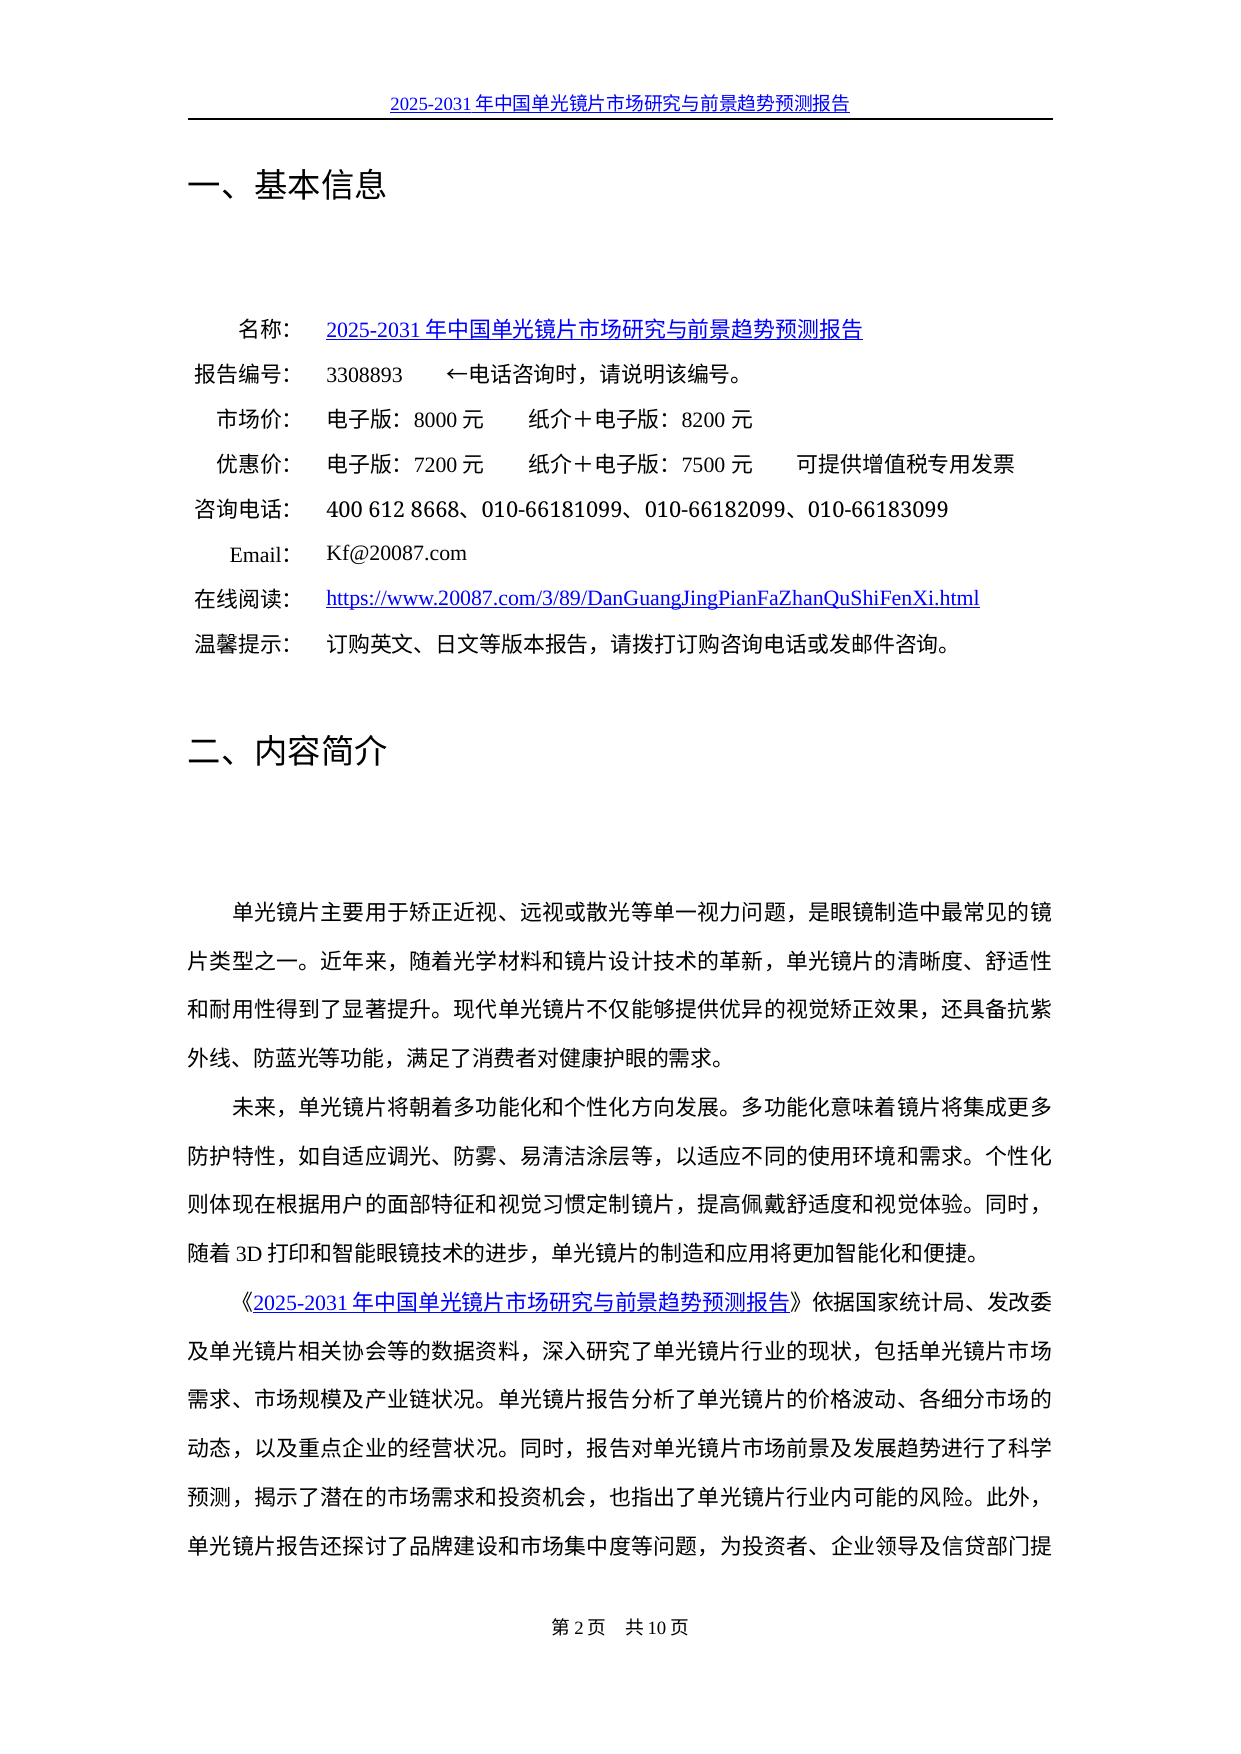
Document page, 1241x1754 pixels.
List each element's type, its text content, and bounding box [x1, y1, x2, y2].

title 二、内容简介 [187, 717, 1053, 782]
table_cell 市场价： [167, 402, 315, 447]
table_cell 咨询电话： [167, 492, 315, 537]
table_cell Kf@20087.com [315, 537, 1073, 582]
table_cell 优惠价： [167, 447, 315, 492]
table_cell [315, 582, 1073, 627]
table_cell 3308893 ←电话咨询时，请说明该编号。 [315, 357, 1073, 402]
table_cell 400 612 8668、010-66181099、010-66182099、010-66183099 [315, 492, 1073, 537]
table_header 名称： [167, 312, 315, 357]
title 一、基本信息 [187, 150, 1053, 215]
table_cell 电子版：7200 元 纸介＋电子版：7500 元 可提供增值税专用发票 [315, 447, 1073, 492]
table_cell 报告编号： [167, 357, 315, 402]
table_cell 在线阅读： [167, 582, 315, 627]
table_cell 温馨提示： [167, 627, 315, 672]
table_header 2025-2031年中国单光镜片市场研究与前景趋势预测报告 [315, 312, 1073, 357]
table_cell 订购英文、日文等版本报告，请拨打订购咨询电话或发邮件咨询。 [315, 627, 1073, 672]
table_cell 电子版：8000 元 纸介＋电子版：8200 元 [315, 402, 1073, 447]
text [187, 894, 1053, 1561]
table_cell Email： [167, 537, 315, 582]
